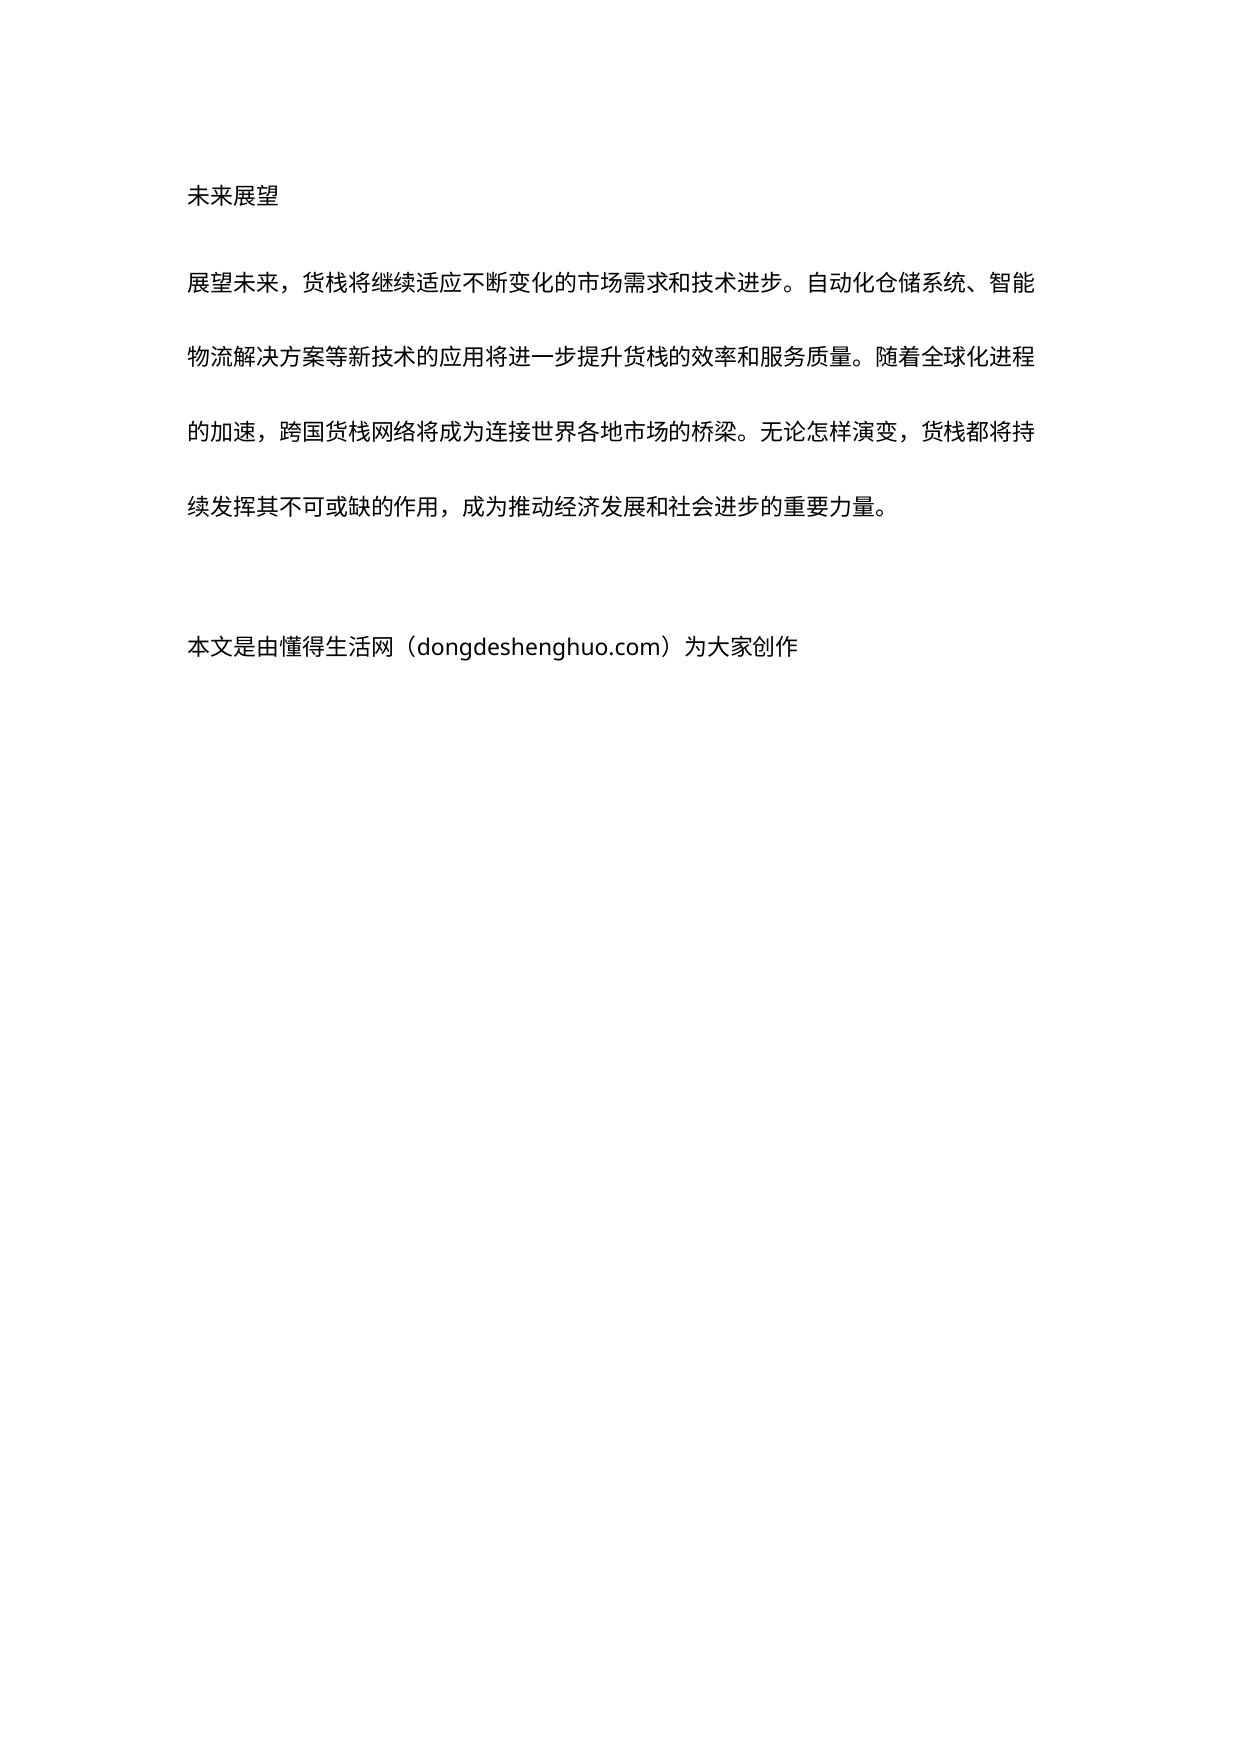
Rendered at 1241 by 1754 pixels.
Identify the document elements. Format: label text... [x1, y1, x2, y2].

text 未来展望 [187, 162, 1053, 227]
text 本文是由懂得生活网（dongdeshenghuo.com）为大家创作 [187, 613, 1053, 678]
text 展望未来，货栈将继续适应不断变化的市场需求和技术进步。自动化仓储系统、智能物流解决方案等新技术的应用将进一步提升货栈的效率和服务质量。随着全球化进程的加速，跨国货栈网络将成为连接世界各地市场的桥梁。无论怎样演变，货栈都将持续发挥其不可或缺的作用，成为推动经济发展和社会进步的重要力量。 [187, 248, 1053, 538]
